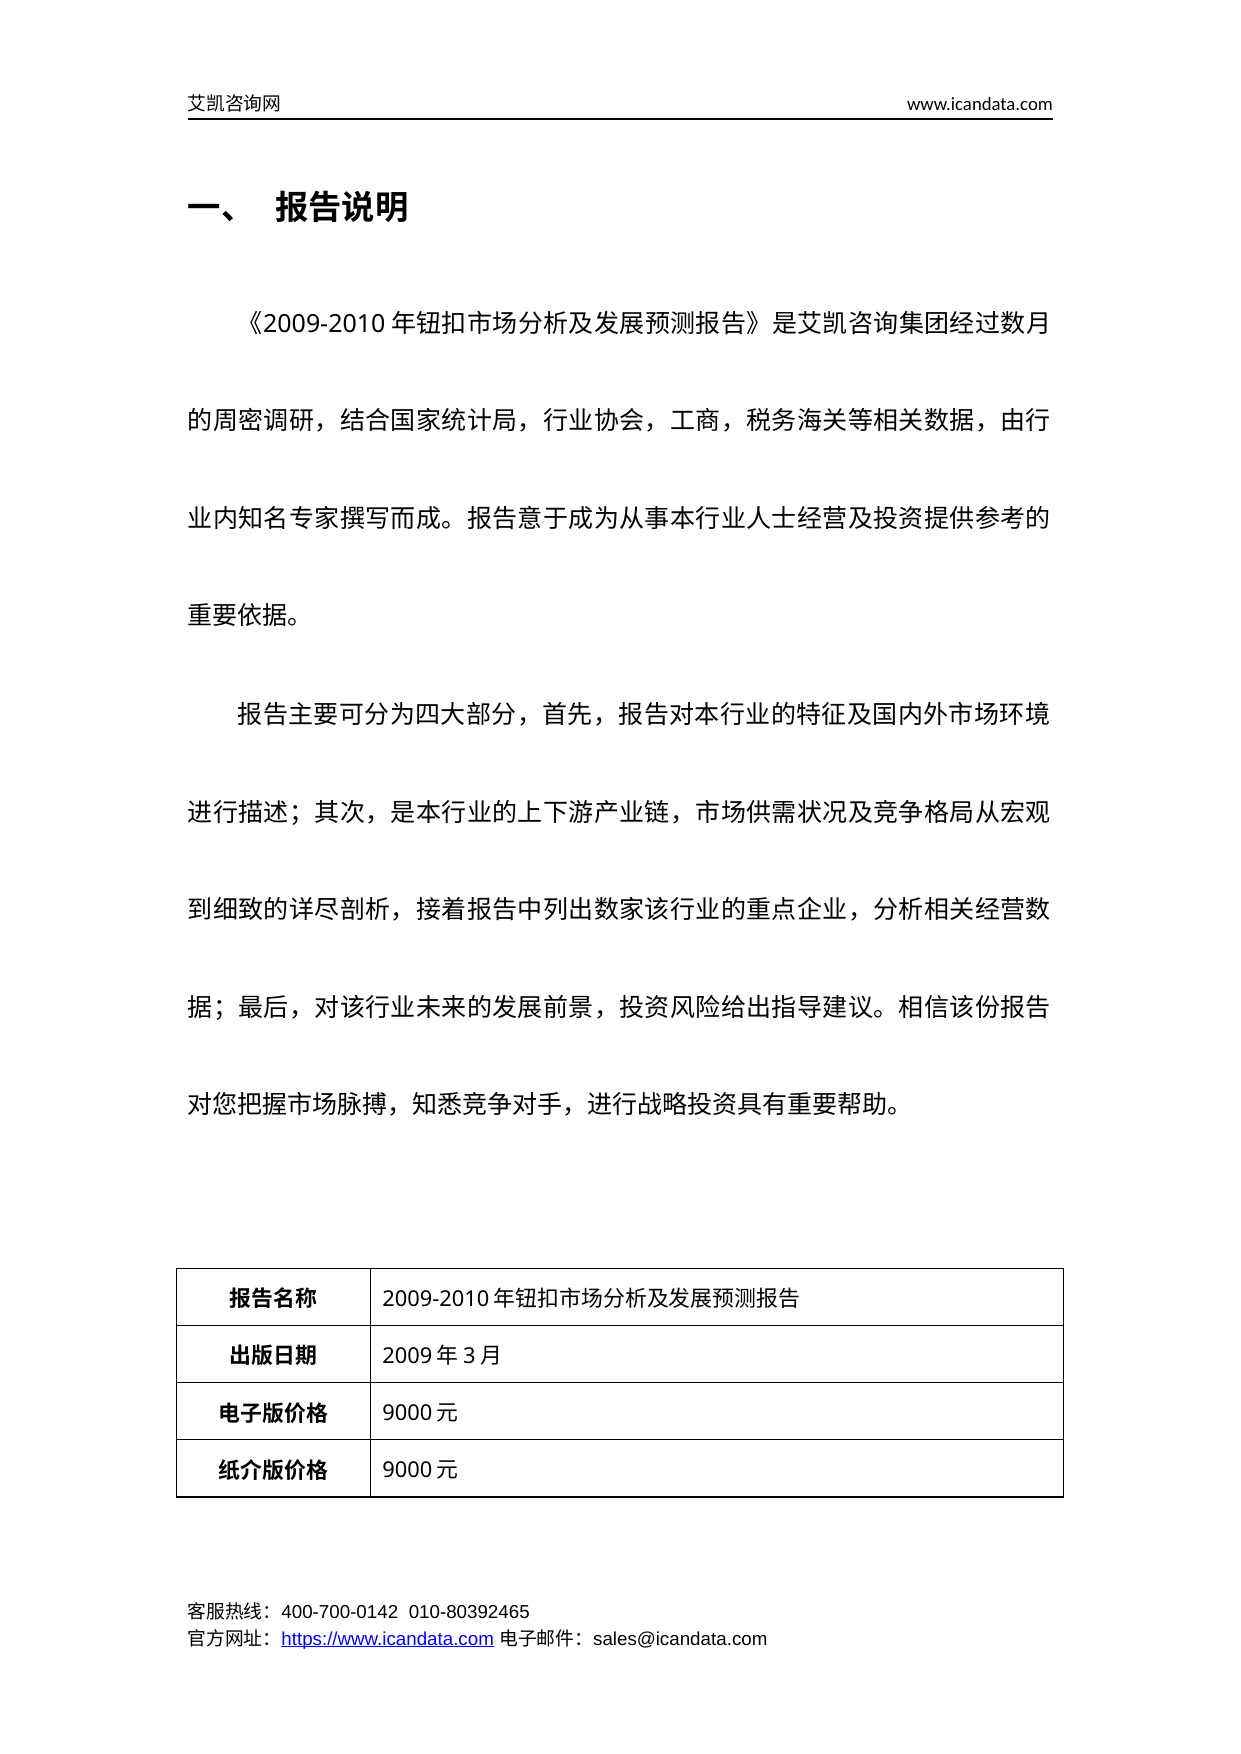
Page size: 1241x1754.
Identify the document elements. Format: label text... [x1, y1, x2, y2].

table_cell 9000元 [371, 1440, 1063, 1496]
table_header 2009-2010年钮扣市场分析及发展预测报告 [371, 1269, 1063, 1325]
table_cell 纸介版价格 [177, 1440, 370, 1496]
subtitle 报告说明 [187, 172, 1053, 237]
text 报告主要可分为四大部分，首先，报告对本行业的特征及国内外市场环境进行描述；其次，是本行业的上下游产业链，市场供需状况及竞争格局从宏观到细致的详尽剖析，接着报告中列出数家该行业的重点企业，分析相关经营数据；最后，对该行业未来的发展前景，投资风险给出指导建议。相信该份报告对您把握市场脉搏，知悉竞争对手，进行战略投资具有重要帮助。 [187, 681, 1053, 1136]
table_cell 电子版价格 [177, 1383, 370, 1439]
text 《2009-2010年钮扣市场分析及发展预测报告》是艾凯咨询集团经过数月的周密调研，结合国家统计局，行业协会，工商，税务海关等相关数据，由行业内知名专家撰写而成。报告意于成为从事本行业人士经营及投资提供参考的重要依据。 [187, 289, 1053, 646]
table_cell 出版日期 [177, 1326, 370, 1382]
table_header 报告名称 [177, 1269, 370, 1325]
table_cell 2009年3月 [371, 1326, 1063, 1382]
table_cell 9000元 [371, 1383, 1063, 1439]
